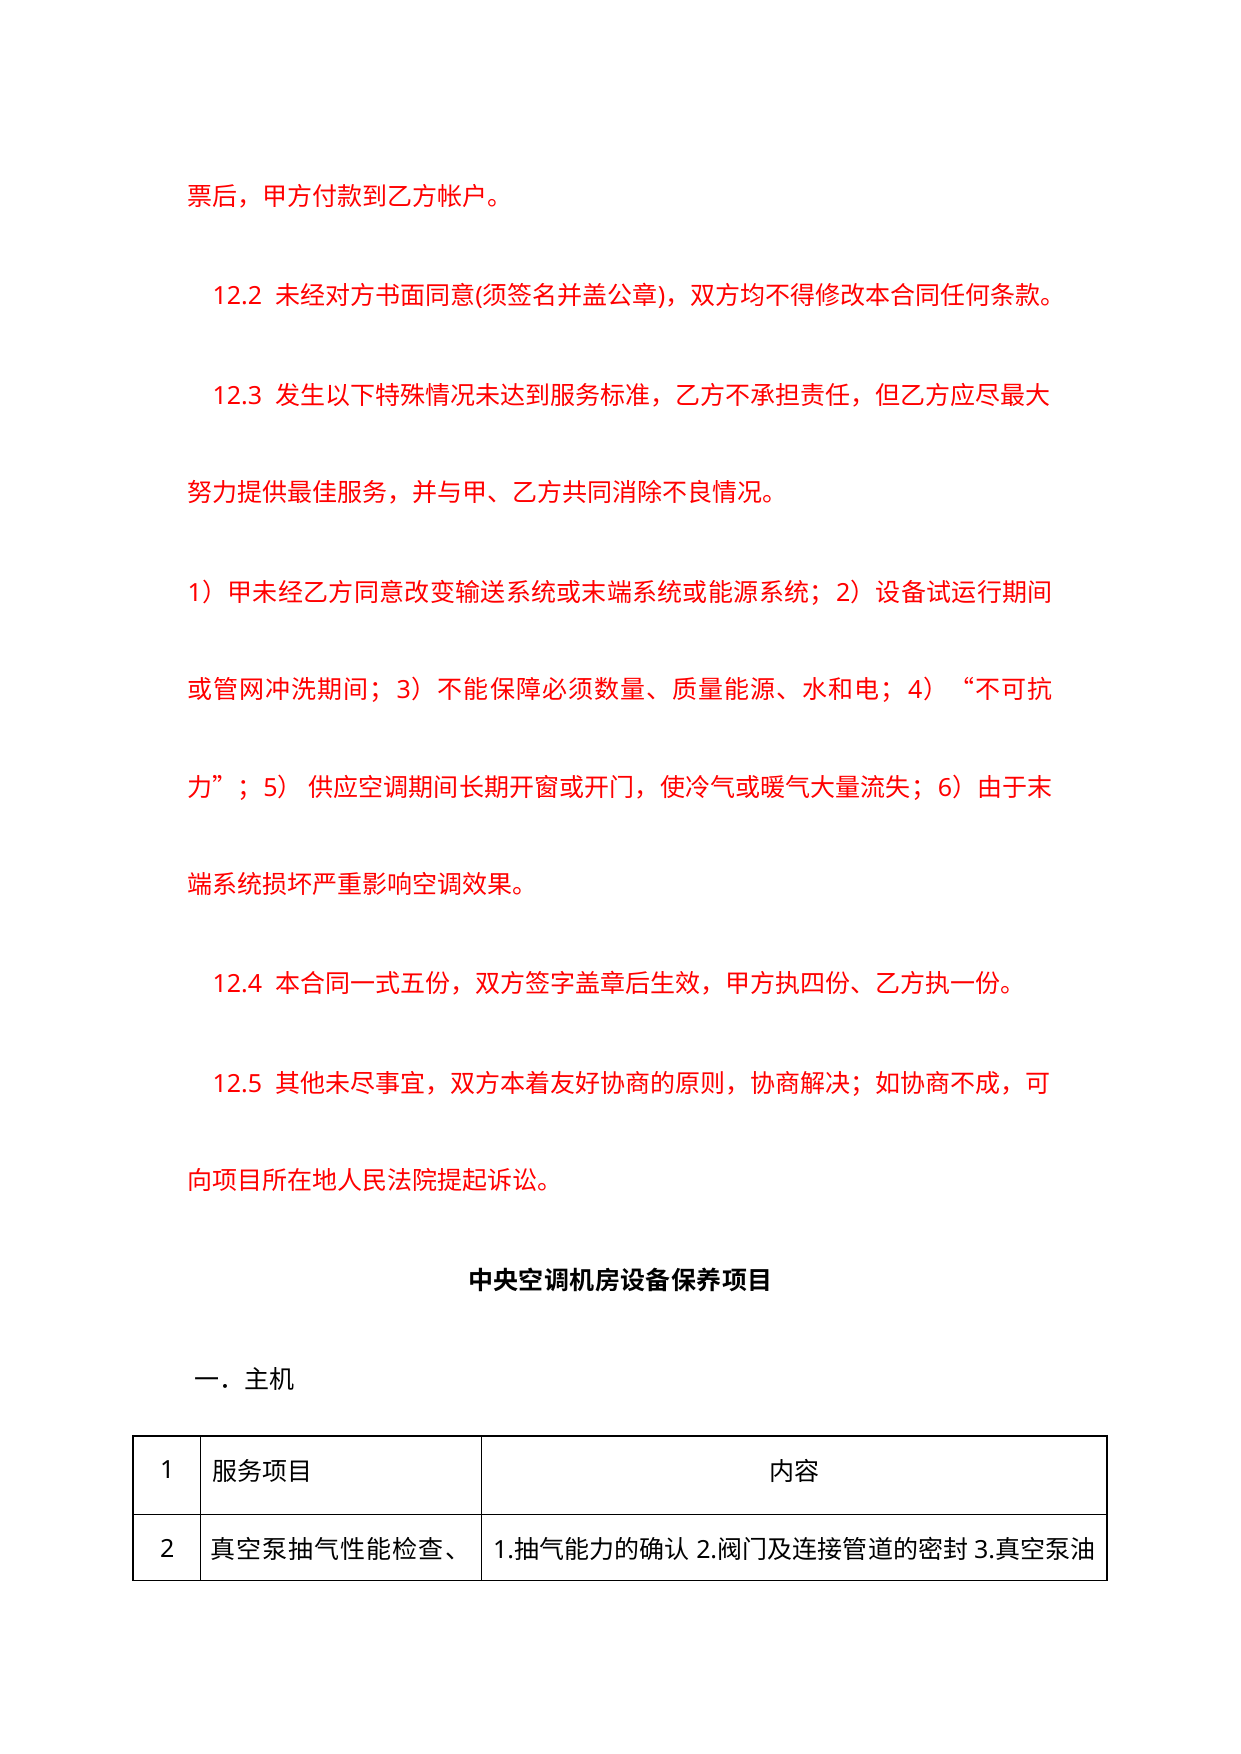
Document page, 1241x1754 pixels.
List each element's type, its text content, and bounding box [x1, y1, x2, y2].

text 一．主机 [187, 1345, 1053, 1410]
text 1）甲未经乙方同意改变输送系统或末端系统或能源系统；2）设备试运行期间或管网冲洗期间；3）不能保障必须数量、质量能源、水和电；4）“不可抗力”；5） 供应空调期间长期开窗或开门，使冷气或暖气大量流失；6）由于末端系统损坏严重影响空调效果。 [187, 558, 1053, 915]
table_header 内容 [482, 1437, 1106, 1514]
text 12.4 本合同一式五份，双方签字盖章后生效，甲方执四份、乙方执一份。 [187, 949, 1053, 1014]
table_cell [482, 1515, 1106, 1580]
text 12.5 其他未尽事宜，双方本着友好协商的原则，协商解决；如协商不成，可向项目所在地人民法院提起诉讼。 [187, 1049, 1053, 1211]
text 12.2 未经对方书面同意(须签名并盖公章)，双方均不得修改本合同任何条款。 [187, 261, 1053, 326]
table_cell 2 [134, 1515, 200, 1580]
table_header 1 [134, 1437, 200, 1514]
text 12.3 发生以下特殊情况未达到服务标准，乙方不承担责任，但乙方应尽最大努力提供最佳服务，并与甲、乙方共同消除不良情况。 [187, 361, 1053, 523]
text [187, 162, 1053, 227]
table_cell 真空泵抽气性能检查、保养 [201, 1515, 481, 1580]
table_header 服务项目 [201, 1437, 481, 1514]
text 中央空调机房设备保养项目 [187, 1246, 1053, 1311]
